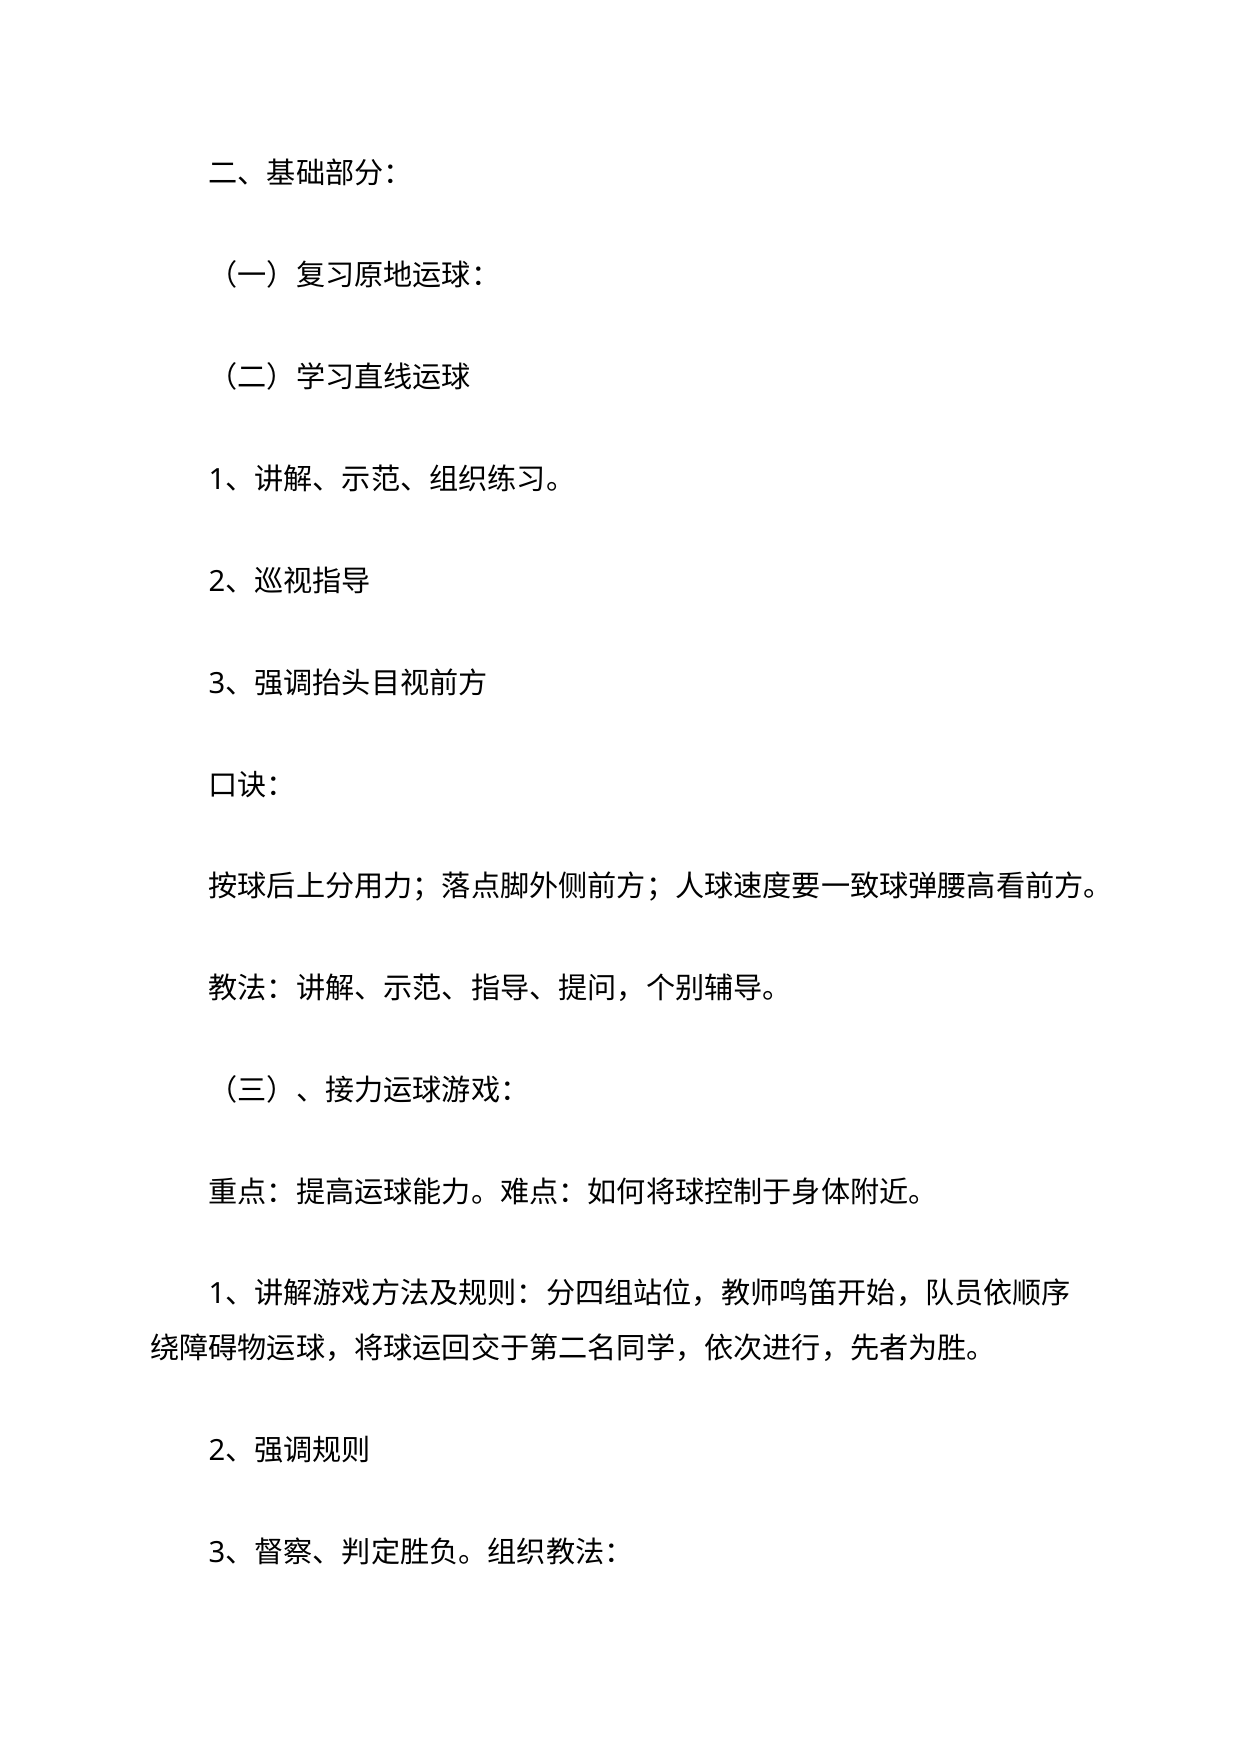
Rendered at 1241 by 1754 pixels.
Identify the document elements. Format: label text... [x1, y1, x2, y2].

text （三）、接力运球游戏： [150, 1067, 1090, 1109]
text 3、督察、判定胜负。组织教法： [150, 1529, 1090, 1571]
text 2、强调规则 [150, 1427, 1090, 1469]
text 3、强调抬头目视前方 [150, 659, 1090, 702]
text 1、讲解、示范、组织练习。 [150, 455, 1090, 498]
text 2、巡视指导 [150, 557, 1090, 600]
text 教法：讲解、示范、指导、提问，个别辅导。 [150, 965, 1090, 1007]
text 二、基础部分： [150, 150, 1090, 192]
text 1、讲解游戏方法及规则：分四组站位，教师鸣笛开始，队员依顺序绕障碍物运球，将球运回交于第二名同学，依次进行，先者为胜。 [150, 1270, 1090, 1367]
text 按球后上分用力；落点脚外侧前方；人球速度要一致球弹腰高看前方。 [150, 863, 1090, 905]
text 口诀： [150, 761, 1090, 803]
text （二）学习直线运球 [150, 353, 1090, 396]
text （一）复习原地运球： [150, 252, 1090, 294]
text 重点：提高运球能力。难点：如何将球控制于身体附近。 [150, 1168, 1090, 1211]
